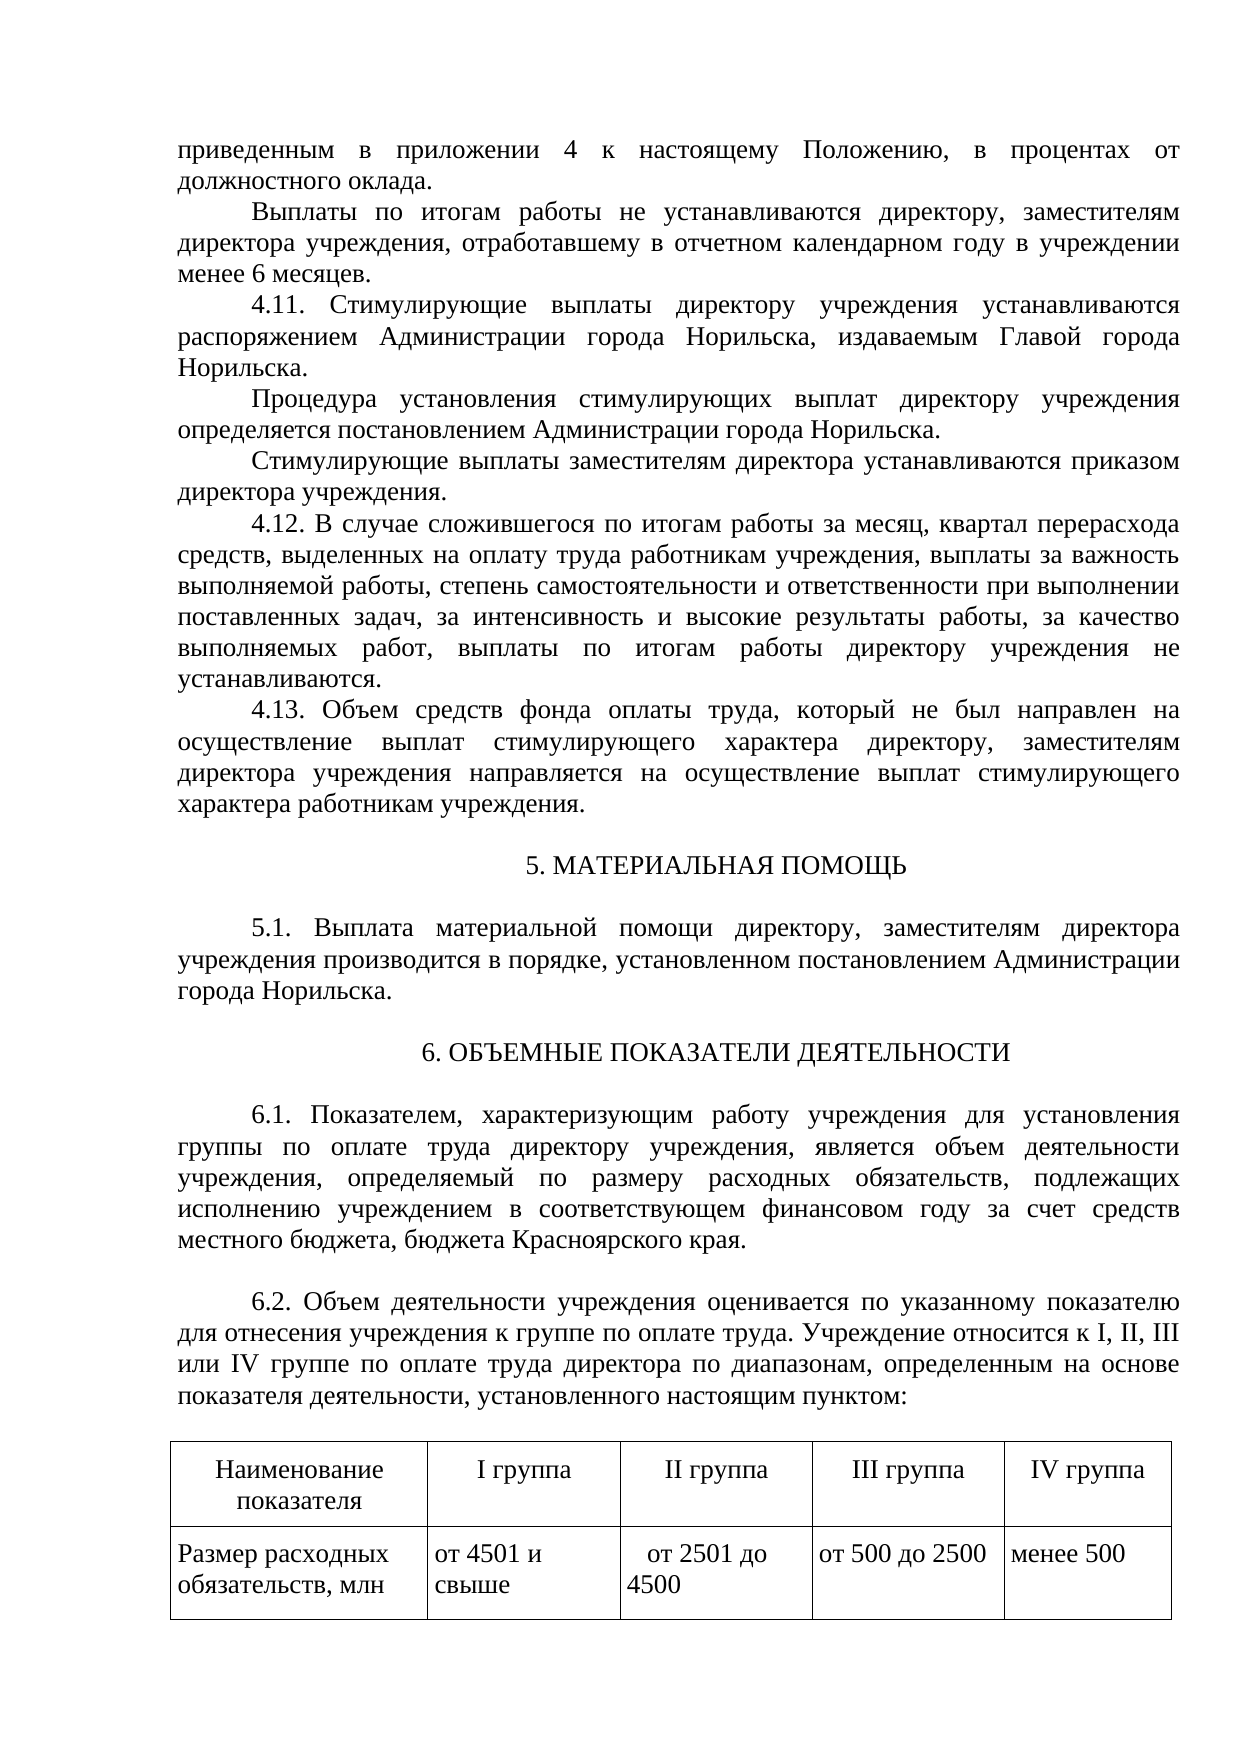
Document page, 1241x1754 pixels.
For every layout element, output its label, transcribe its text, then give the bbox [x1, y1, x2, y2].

table_cell от 500 до 2500 [813, 1527, 1004, 1619]
text 6.2. Объем деятельности учреждения оценивается по указанному показателю для отнесения учреждения к группе по оплате труда. Учреждение относится к I, II, III или IV группе по оплате труда директора по диапазонам, определенным на основе показателя деятельности, установленного настоящим пунктом: [177, 1285, 1181, 1410]
text 5.1. Выплата материальной помощи директору, заместителям директора учреждения производится в порядке, установленном постановлением Администрации города Норильска. [177, 912, 1181, 1005]
text Выплаты по итогам работы не устанавливаются директору, заместителям директора учреждения, отработавшему в отчетном календарном году в учреждении менее 6 месяцев. [177, 195, 1181, 289]
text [177, 133, 1181, 195]
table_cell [171, 1527, 427, 1619]
text 4.12. В случае сложившегося по итогам работы за месяц, квартал перерасхода средств, выделенных на оплату труда работникам учреждения, выплаты за важность выполняемой работы, степень самостоятельности и ответственности при выполнении поставленных задач, за интенсивность и высокие результаты работы, за качество выполняемых работ, выплаты по итогам работы директору учреждения не устанавливаются. [177, 507, 1181, 693]
table_cell от 2501 до 4500 [621, 1527, 812, 1619]
table_cell менее 500 [1005, 1527, 1171, 1619]
text 4.11. Стимулирующие выплаты директору учреждения устанавливаются распоряжением Администрации города Норильска, издаваемым Главой города Норильска. [177, 289, 1181, 382]
text Процедура установления стимулирующих выплат директору учреждения определяется постановлением Администрации города Норильска. [177, 382, 1181, 444]
text 6. ОБЪЕМНЫЕ ПОКАЗАТЕЛИ ДЕЯТЕЛЬНОСТИ [177, 1036, 1181, 1067]
text 6.1. Показателем, характеризующим работу учреждения для установления группы по оплате труда директору учреждения, является объем деятельности учреждения, определяемый по размеру расходных обязательств, подлежащих исполнению учреждением в соответствующем финансовом году за счет средств местного бюджета, бюджета Красноярского края. [177, 1098, 1181, 1254]
table_header II группа [621, 1442, 812, 1526]
table_header I группа [428, 1442, 620, 1526]
table_cell от 4501 и свыше [428, 1527, 620, 1619]
table_header III группа [813, 1442, 1004, 1526]
table_header Наименование показателя [171, 1442, 427, 1526]
text 4.13. Объем средств фонда оплаты труда, который не был направлен на осуществление выплат стимулирующего характера директору, заместителям директора учреждения направляется на осуществление выплат стимулирующего характера работникам учреждения. [177, 693, 1181, 818]
table_header IV группа [1005, 1442, 1171, 1526]
text 5. МАТЕРИАЛЬНАЯ ПОМОЩЬ [177, 849, 1181, 880]
text Стимулирующие выплаты заместителям директора устанавливаются приказом директора учреждения. [177, 444, 1181, 507]
